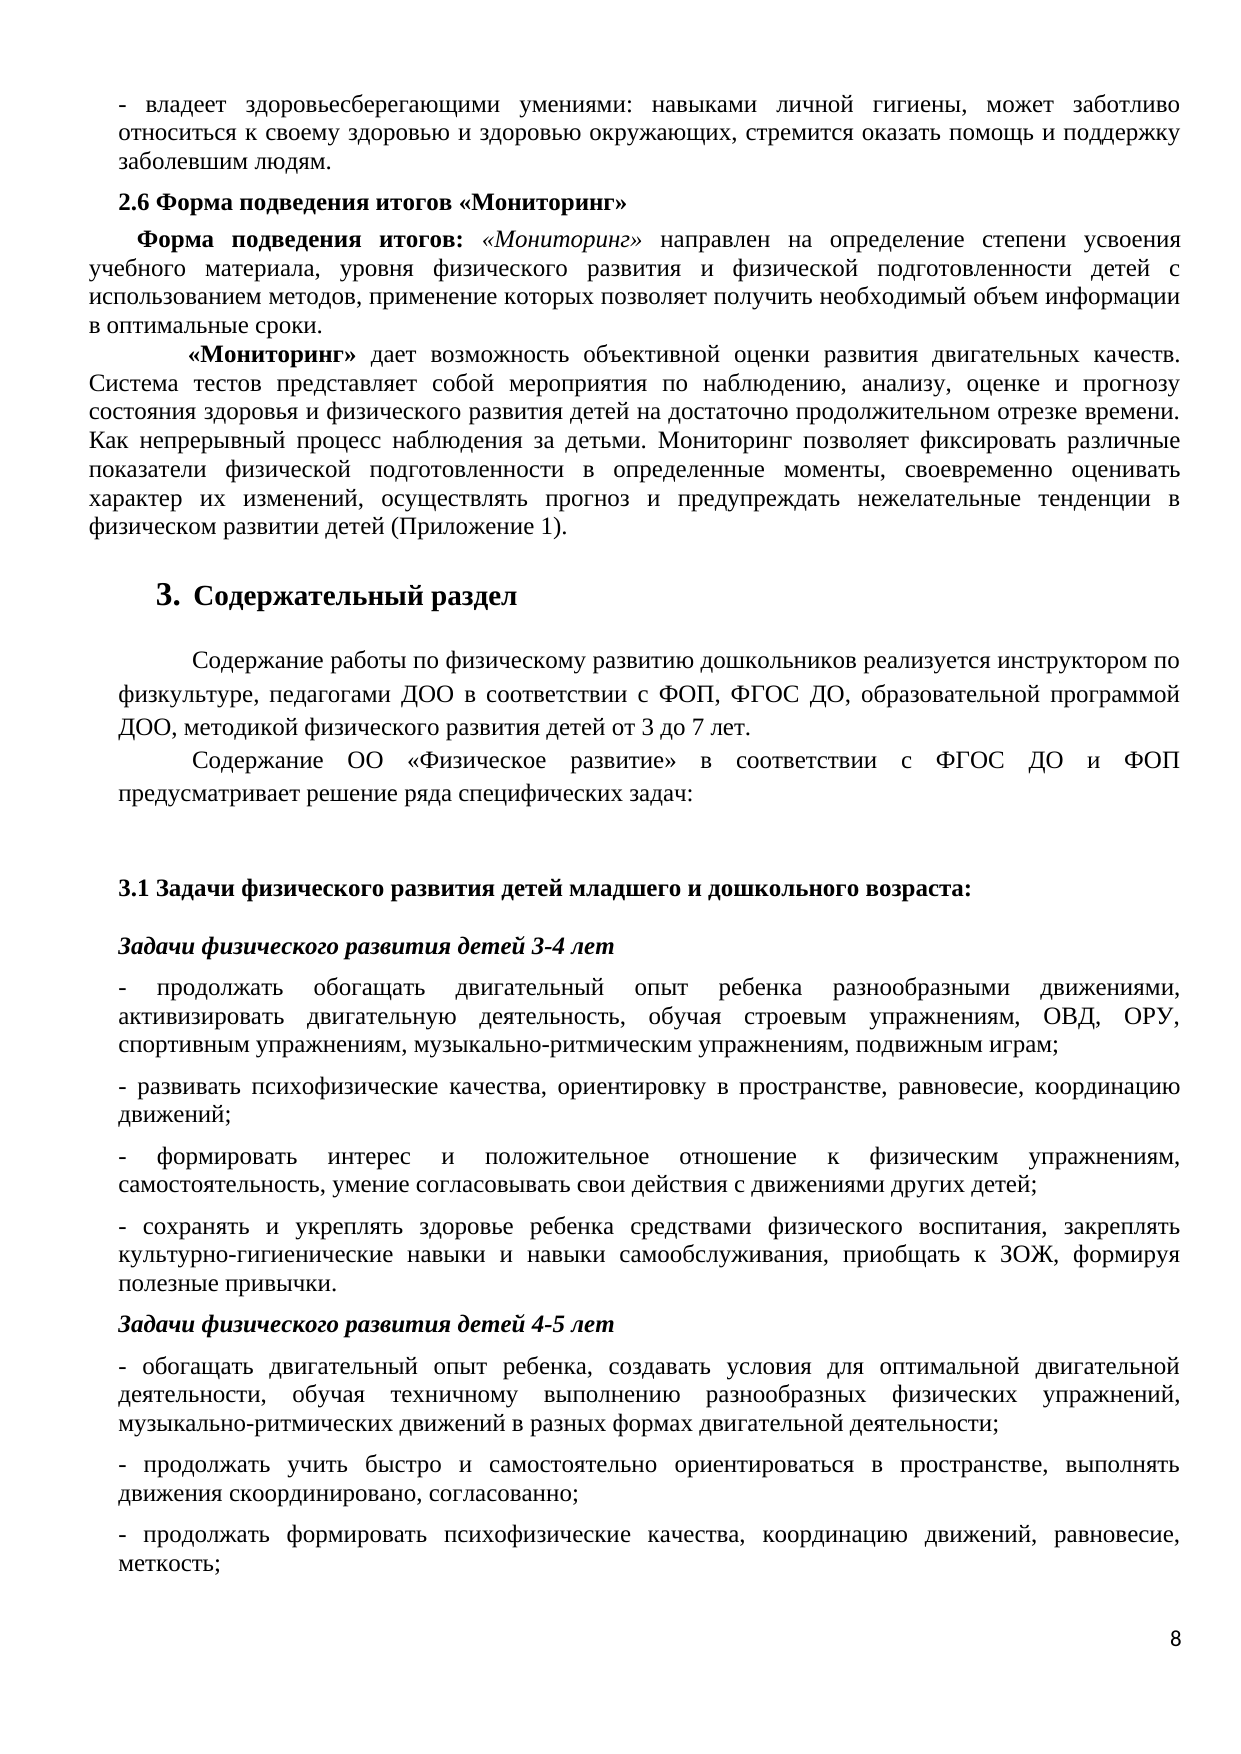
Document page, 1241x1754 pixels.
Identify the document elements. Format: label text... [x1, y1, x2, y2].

text - формировать интерес и положительное отношение к физическим упражнениям, самостоятельность, умение согласовывать свои действия с движениями других детей; [118, 1141, 1181, 1198]
text Форма подведения итогов: «Мониторинг» направлен на определение степени усвоения учебного материала, уровня физического развития и физической подготовленности детей с использованием методов, применение которых позволяет получить необходимый объем информации в оптимальные сроки. [88, 224, 1181, 339]
text - развивать психофизические качества, ориентировку в пространстве, равновесие, координацию движений; [118, 1071, 1181, 1128]
subtitle 3.1 Задачи физического развития детей младшего и дошкольного возраста: [118, 873, 1181, 902]
text - владеет здоровьесберегающими умениями: навыками личной гигиены, может заботливо относиться к своему здоровью и здоровью окружающих, стремится оказать помощь и поддержку заболевшим людям. [118, 89, 1181, 175]
text - продолжать учить быстро и самостоятельно ориентироваться в пространстве, выполнять движения скоординировано, согласованно; [118, 1449, 1181, 1507]
text - обогащать двигательный опыт ребенка, создавать условия для оптимальной двигательной деятельности, обучая техничному выполнению разнообразных физических упражнений, музыкально-ритмических движений в разных формах двигательной деятельности; [118, 1351, 1181, 1437]
list Задачи физического развития детей 4-5 лет [118, 1309, 1181, 1338]
text - продолжать формировать психофизические качества, координацию движений, равновесие, меткость; [118, 1519, 1181, 1577]
text Содержание ОО «Физическое развитие» в соответствии с ФГОС ДО и ФОП предусматривает решение ряда специфических задач: [118, 745, 1181, 806]
list 2.6 Форма подведения итогов «Мониторинг» [88, 187, 1148, 216]
text - сохранять и укреплять здоровье ребенка средствами физического воспитания, закреплять культурно-гигиенические навыки и навыки самообслуживания, приобщать к ЗОЖ, формируя полезные привычки. [118, 1211, 1181, 1297]
text «Мониторинг» дает возможность объективной оценки развития двигательных качеств. Система тестов представляет собой мероприятия по наблюдению, анализу, оценке и прогнозу состояния здоровья и физического развития детей на достаточно продолжительном отрезке времени. Как непрерывный процесс наблюдения за детьми. Мониторинг позволяет фиксировать различные показатели физической подготовленности в определенные моменты, своевременно оценивать характер их изменений, осуществлять прогноз и предупреждать нежелательные тенденции в физическом развитии детей (Приложение 1). [88, 339, 1181, 540]
list Содержательный раздел [156, 574, 1181, 612]
text - продолжать обогащать двигательный опыт ребенка разнообразными движениями, активизировать двигательную деятельность, обучая строевым упражнениям, ОВД, ОРУ, спортивным упражнениям, музыкально-ритмическим упражнениям, подвижным играм; [118, 972, 1181, 1058]
list Задачи физического развития детей 3-4 лет [118, 931, 1181, 959]
text Содержание работы по физическому развитию дошкольников реализуется инструктором по физкультуре, педагогами ДОО в соответствии с ФОП, ФГОС ДО, образовательной программой ДОО, методикой физического развития детей от 3 до 7 лет. [118, 646, 1181, 740]
